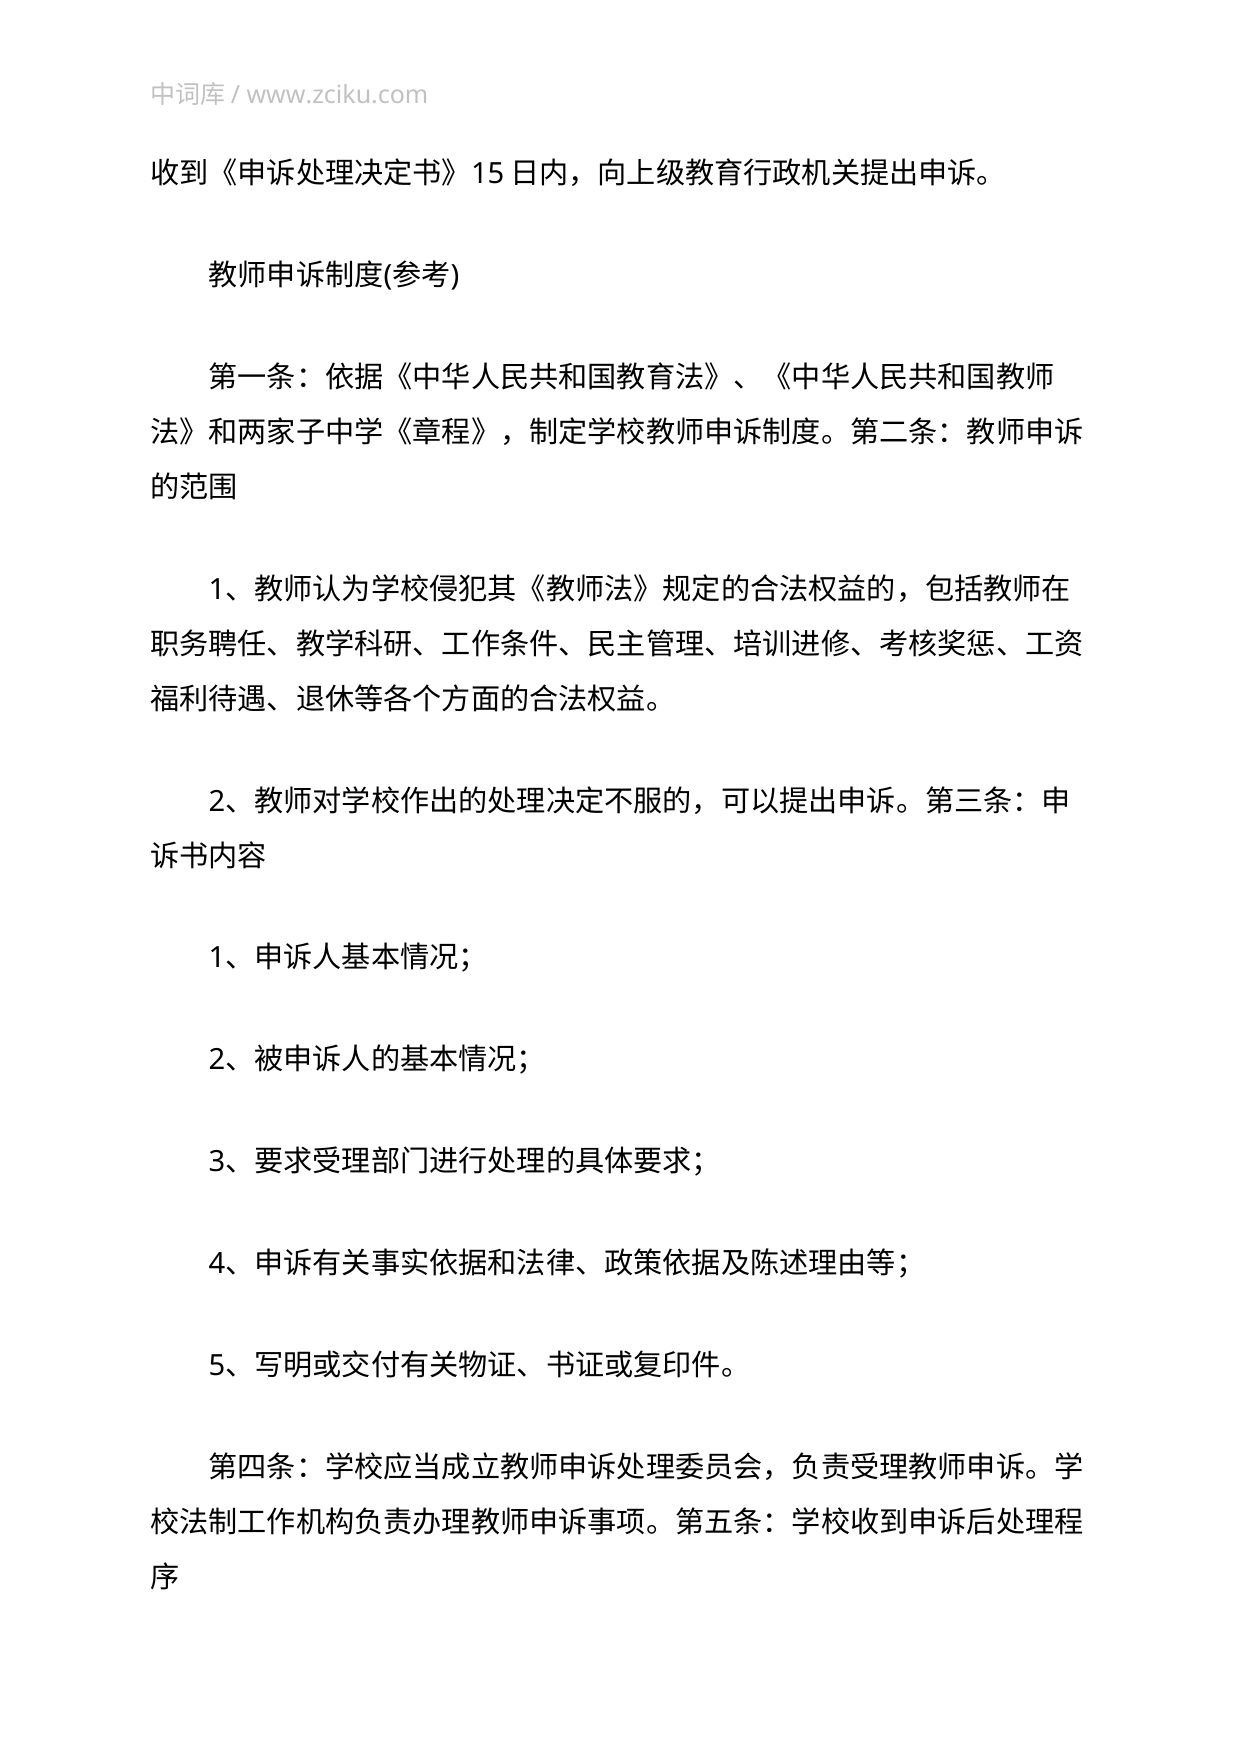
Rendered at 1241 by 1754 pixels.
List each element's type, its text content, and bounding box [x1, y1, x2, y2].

text 3、要求受理部门进行处理的具体要求； [150, 1138, 1090, 1180]
text 2、教师对学校作出的处理决定不服的，可以提出申诉。第三条：申诉书内容 [150, 777, 1090, 874]
text 2、被申诉人的基本情况； [150, 1036, 1090, 1078]
text 5、写明或交付有关物证、书证或复印件。 [150, 1342, 1090, 1384]
text 第四条：学校应当成立教师申诉处理委员会，负责受理教师申诉。学校法制工作机构负责办理教师申诉事项。第五条：学校收到申诉后处理程序 [150, 1444, 1090, 1596]
text 第一条：依据《中华人民共和国教育法》、《中华人民共和国教师法》和两家子中学《章程》，制定学校教师申诉制度。第二条：教师申诉的范围 [150, 354, 1090, 506]
text 1、教师认为学校侵犯其《教师法》规定的合法权益的，包括教师在职务聘任、教学科研、工作条件、民主管理、培训进修、考核奖惩、工资福利待遇、退休等各个方面的合法权益。 [150, 566, 1090, 718]
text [150, 150, 1090, 192]
text 1、申诉人基本情况； [150, 934, 1090, 976]
text 教师申诉制度(参考) [150, 252, 1090, 294]
text 4、申诉有关事实依据和法律、政策依据及陈述理由等； [150, 1240, 1090, 1282]
